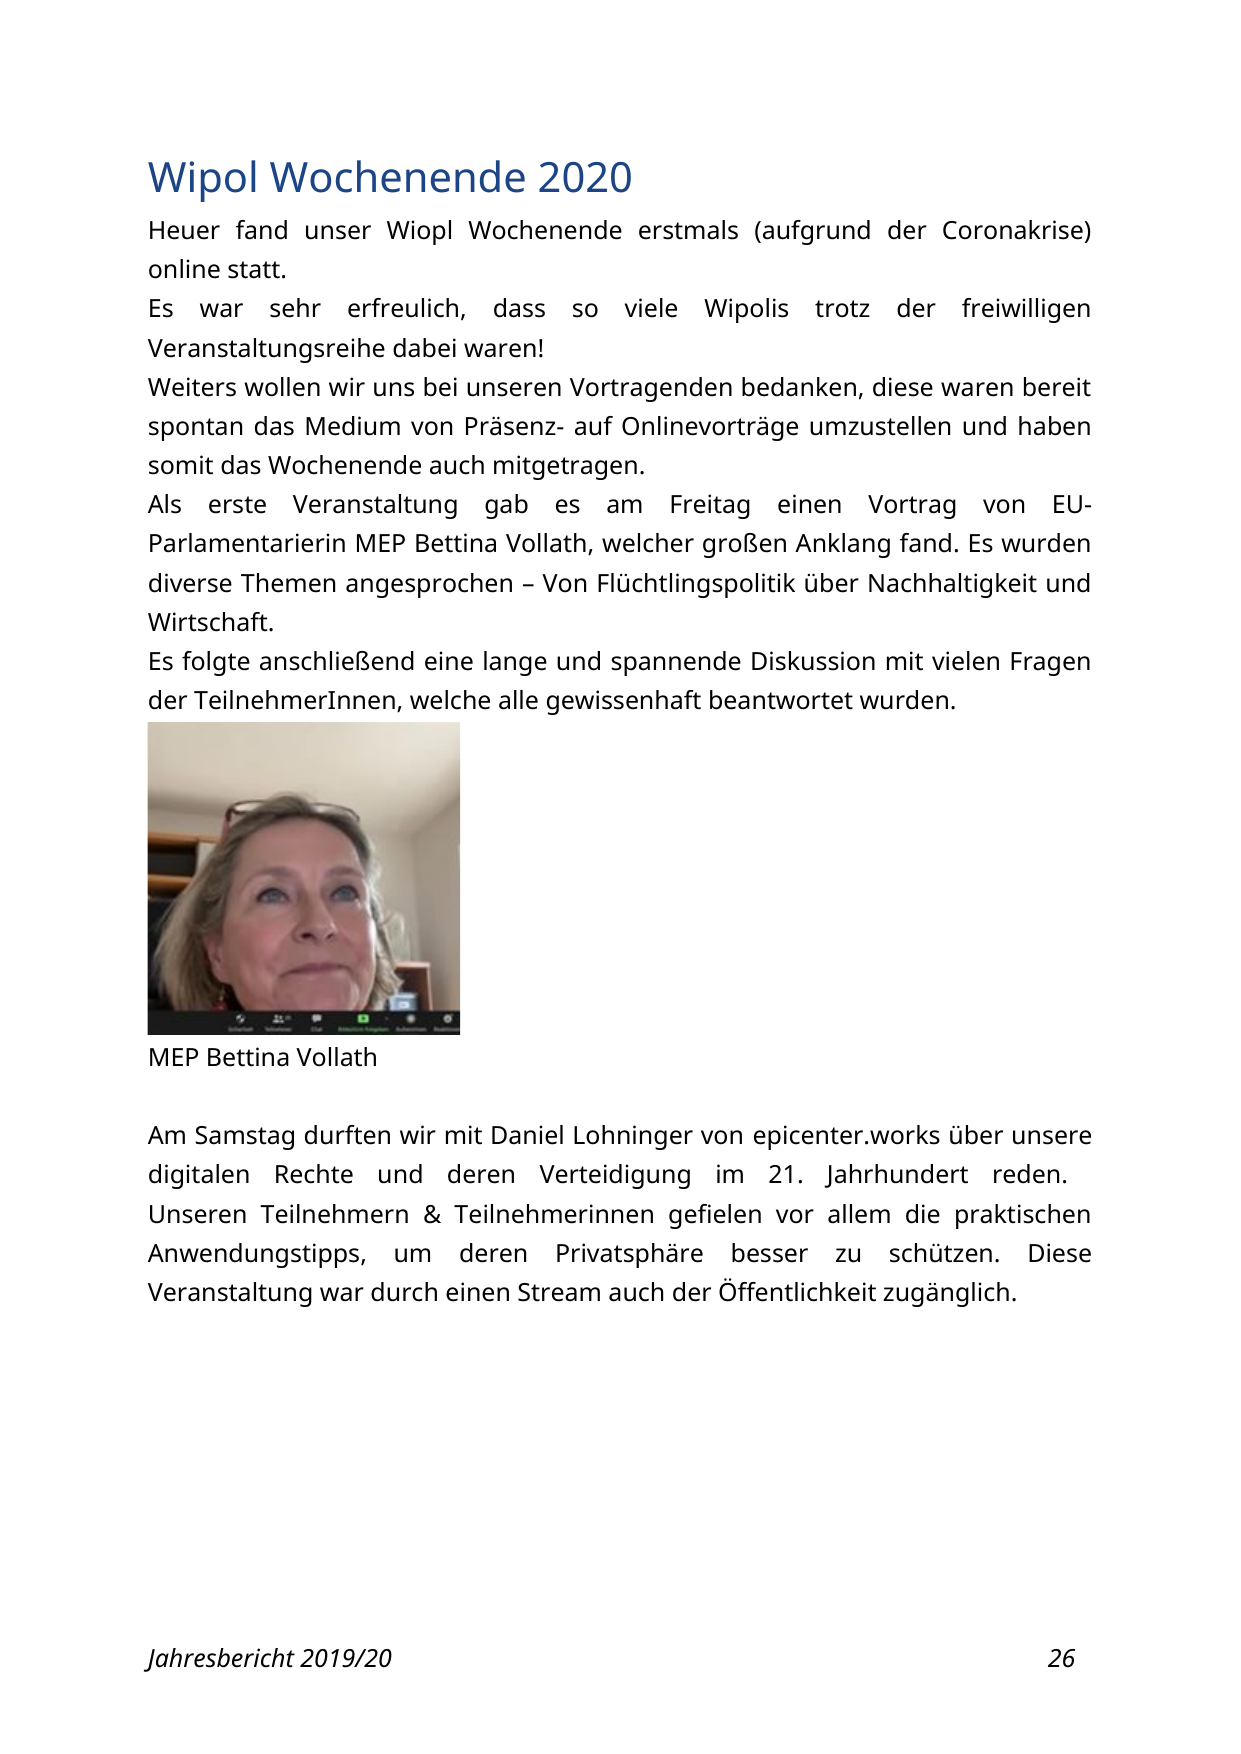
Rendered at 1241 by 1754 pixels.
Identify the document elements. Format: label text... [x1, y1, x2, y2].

text Weiters wollen wir uns bei unseren Vortragenden bedanken, diese waren bereit spontan das Medium von Präsenz- auf Onlinevorträge umzustellen und haben somit das Wochenende auch mitgetragen. [148, 369, 1093, 482]
text Am Samstag durften wir mit Daniel Lohninger von epicenter.works über unsere digitalen Rechte und deren Verteidigung im 21. Jahrhundert reden. Unseren Teilnehmern & Teilnehmerinnen gefielen vor allem die praktischen Anwendungstipps, um deren Privatsphäre besser zu schützen. Diese Veranstaltung war durch einen Stream auch der Öffentlichkeit zugänglich. [148, 1118, 1093, 1309]
text Wipol Wochenende 2020 [148, 148, 1093, 204]
text Es folgte anschließend eine lange und spannende Diskussion mit vielen Fragen der TeilnehmerInnen, welche alle gewissenhaft beantwortet wurden. [148, 644, 1093, 717]
text Es war sehr erfreulich, dass so viele Wipolis trotz der freiwilligen Veranstaltungsreihe dabei waren! [148, 291, 1093, 364]
text Heuer fand unser Wiopl Wochenende erstmals (aufgrund der Coronakrise) online statt. [148, 213, 1093, 286]
text MEP Bettina Vollath [148, 1039, 1093, 1074]
picture [147, 722, 461, 1035]
text Als erste Veranstaltung gab es am Freitag einen Vortrag von EU-Parlamentarierin MEP Bettina Vollath, welcher großen Anklang fand. Es wurden diverse Themen angesprochen – Von Flüchtlingspolitik über Nachhaltigkeit und Wirtschaft. [148, 487, 1093, 638]
